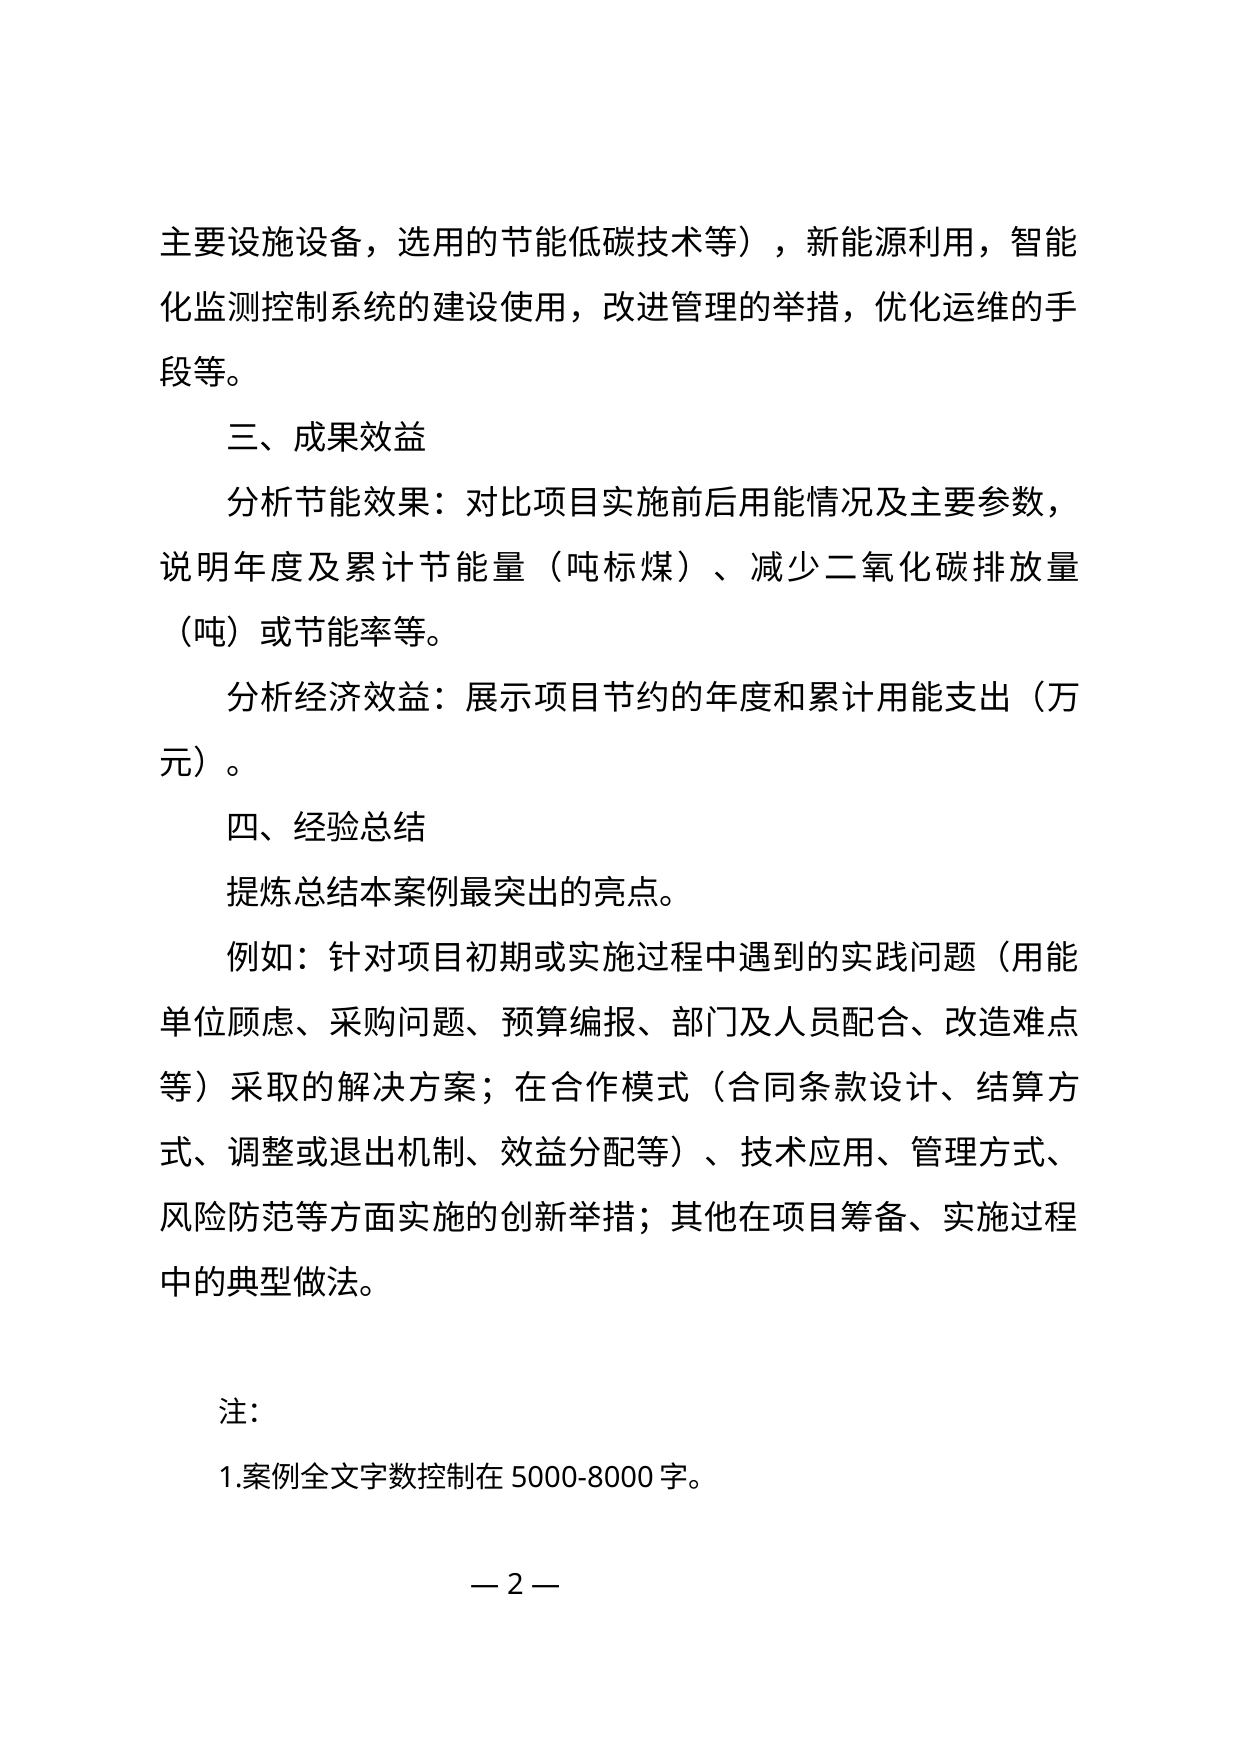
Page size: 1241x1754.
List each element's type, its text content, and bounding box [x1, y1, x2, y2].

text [159, 207, 1081, 402]
text 例如：针对项目初期或实施过程中遇到的实践问题（用能单位顾虑、采购问题、预算编报、部门及人员配合、改造难点等）采取的解决方案；在合作模式（合同条款设计、结算方式、调整或退出机制、效益分配等）、技术应用、管理方式、风险防范等方面实施的创新举措；其他在项目筹备、实施过程中的典型做法。 [159, 922, 1081, 1312]
text 分析经济效益：展示项目节约的年度和累计用能支出（万元）。 [159, 662, 1081, 792]
text 提炼总结本案例最突出的亮点。 [159, 857, 1081, 922]
text 1.案例全文字数控制在5000-8000字。 [159, 1442, 1081, 1507]
text 三、成果效益 [159, 402, 1081, 467]
text 四、经验总结 [159, 792, 1081, 857]
text 注： [159, 1377, 1081, 1442]
text 分析节能效果：对比项目实施前后用能情况及主要参数，说明年度及累计节能量（吨标煤）、减少二氧化碳排放量（吨）或节能率等。 [159, 467, 1081, 662]
